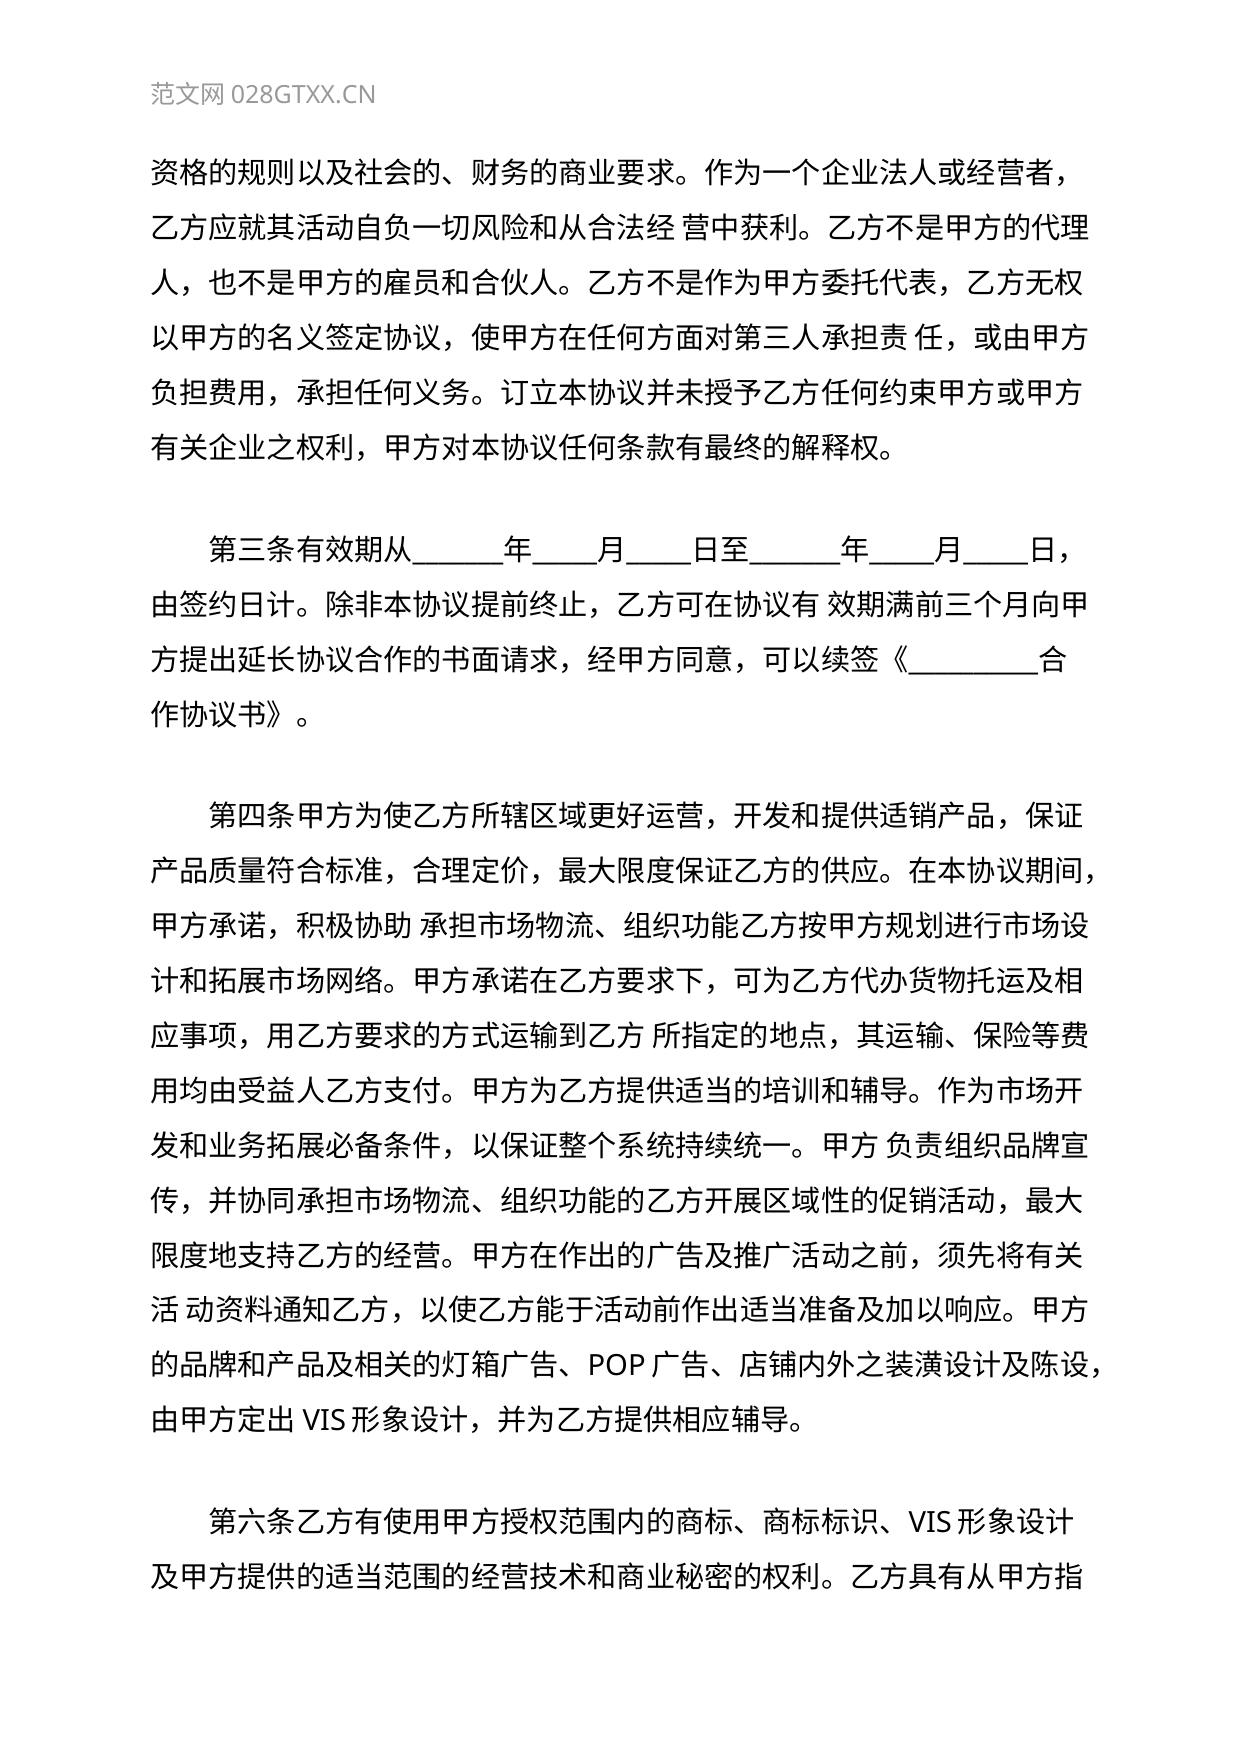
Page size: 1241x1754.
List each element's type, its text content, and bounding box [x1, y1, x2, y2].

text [150, 150, 1090, 467]
text 第三条有效期从_______年_____月_____日至_______年_____月_____日，由签约日计。除非本协议提前终止，乙方可在协议有 效期满前三个月向甲方提出延长协议合作的书面请求，经甲方同意，可以续签《__________合作协议书》。 [150, 526, 1090, 733]
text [150, 1499, 1090, 1596]
text 第四条甲方为使乙方所辖区域更好运营，开发和提供适销产品，保证产品质量符合标准，合理定价，最大限度保证乙方的供应。在本协议期间，甲方承诺，积极协助 承担市场物流、组织功能乙方按甲方规划进行市场设计和拓展市场网络。甲方承诺在乙方要求下，可为乙方代办货物托运及相应事项，用乙方要求的方式运输到乙方 所指定的地点，其运输、保险等费用均由受益人乙方支付。甲方为乙方提供适当的培训和辅导。作为市场开发和业务拓展必备条件，以保证整个系统持续统一。甲方 负责组织品牌宣传，并协同承担市场物流、组织功能的乙方开展区域性的促销活动，最大限度地支持乙方的经营。甲方在作出的广告及推广活动之前，须先将有关活 动资料通知乙方，以使乙方能于活动前作出适当准备及加以响应。甲方的品牌和产品及相关的灯箱广告、POP广告、店铺内外之装潢设计及陈设，由甲方定出 VIS形象设计，并为乙方提供相应辅导。 [150, 793, 1090, 1439]
